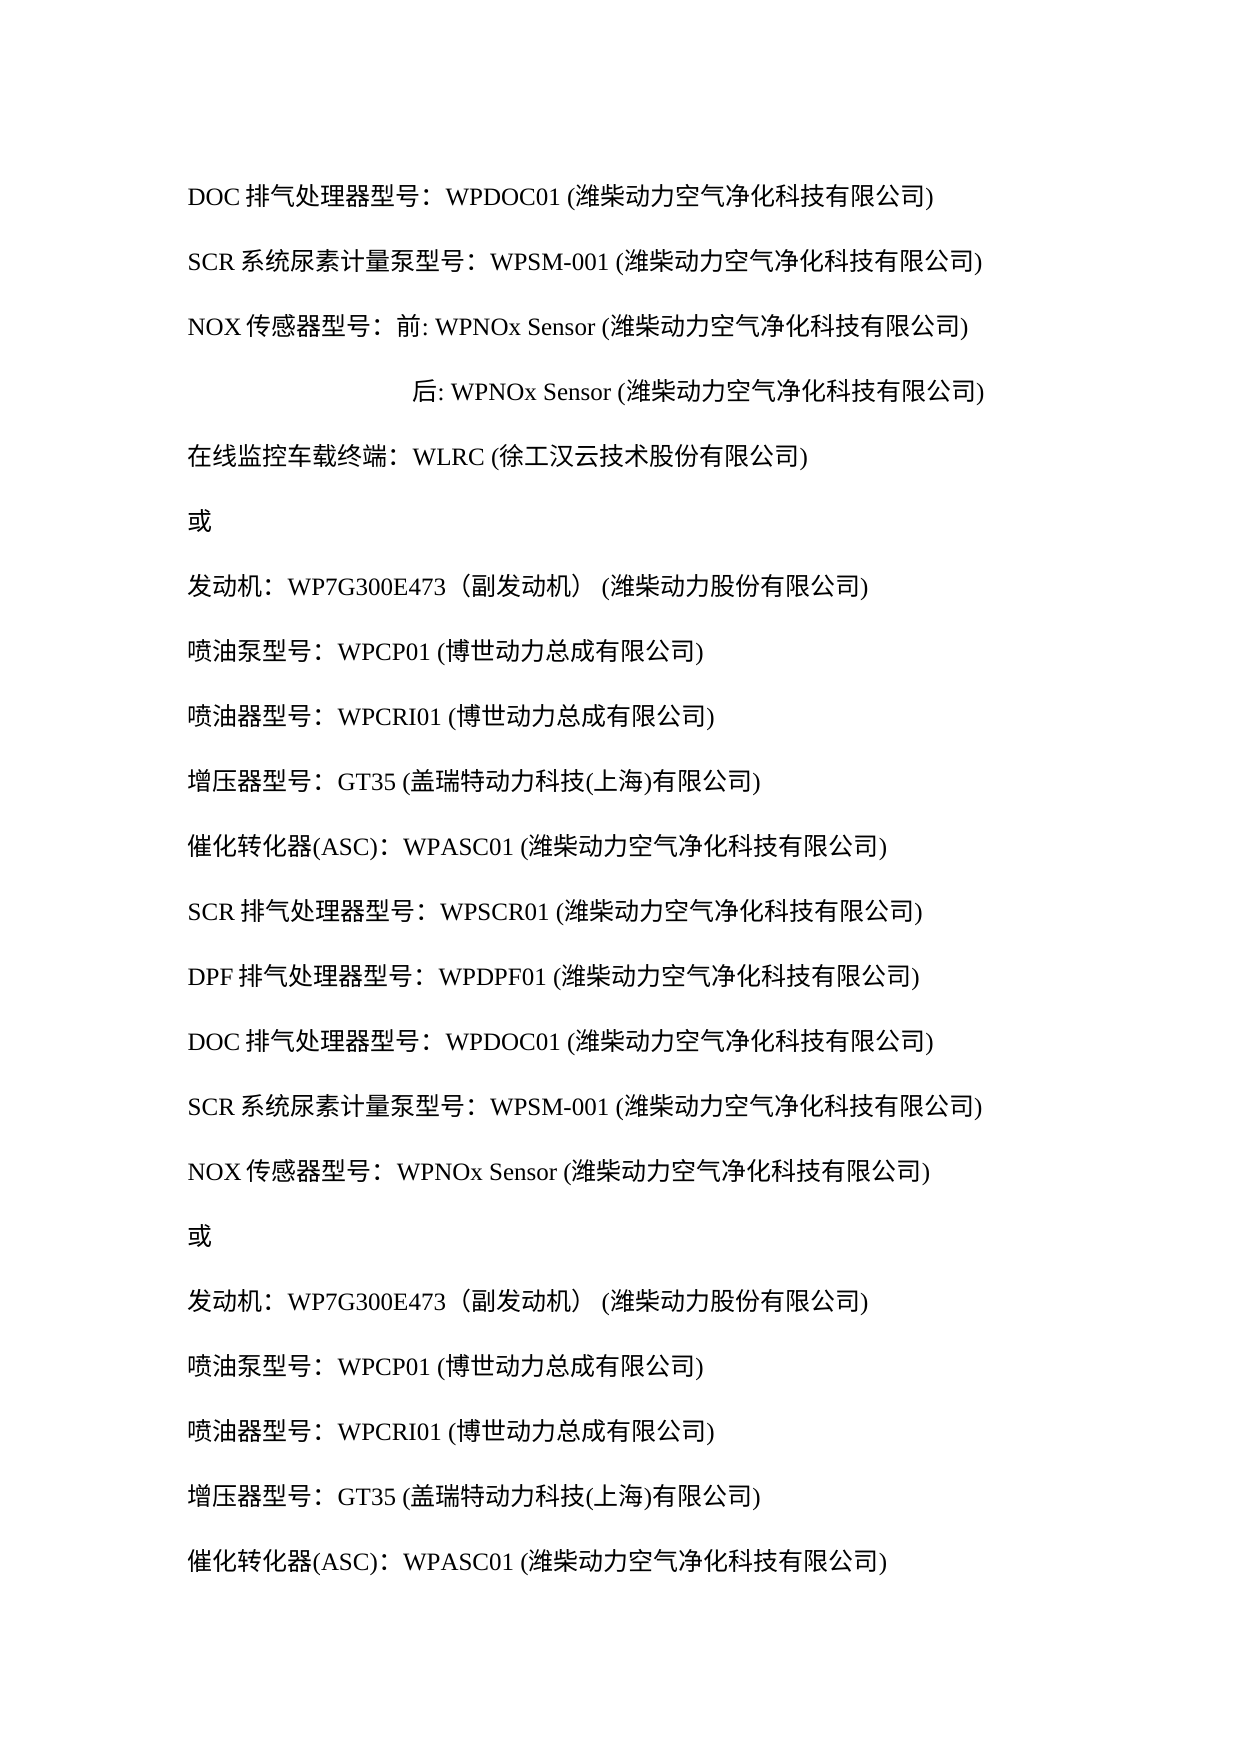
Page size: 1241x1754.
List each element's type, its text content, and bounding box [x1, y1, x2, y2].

text 喷油泵型号：WPCP01 (博世动力总成有限公司) [187, 1332, 1053, 1397]
text SCR系统尿素计量泵型号：WPSM-001 (潍柴动力空气净化科技有限公司) [187, 1072, 1053, 1137]
text 后: WPNOx Sensor (潍柴动力空气净化科技有限公司) [187, 357, 1053, 422]
text 或 [187, 487, 1053, 552]
text DOC排气处理器型号：WPDOC01 (潍柴动力空气净化科技有限公司) [187, 1007, 1053, 1072]
text DPF排气处理器型号：WPDPF01 (潍柴动力空气净化科技有限公司) [187, 942, 1053, 1007]
text 发动机：WP7G300E473（副发动机） (潍柴动力股份有限公司) [187, 552, 1053, 617]
text 喷油器型号：WPCRI01 (博世动力总成有限公司) [187, 1397, 1053, 1462]
text 催化转化器(ASC)：WPASC01 (潍柴动力空气净化科技有限公司) [187, 1527, 1053, 1592]
text DOC排气处理器型号：WPDOC01 (潍柴动力空气净化科技有限公司) [187, 162, 1053, 227]
text 增压器型号：GT35 (盖瑞特动力科技(上海)有限公司) [187, 747, 1053, 812]
text 或 [187, 1202, 1053, 1267]
text 在线监控车载终端：WLRC (徐工汉云技术股份有限公司) [187, 422, 1053, 487]
text 增压器型号：GT35 (盖瑞特动力科技(上海)有限公司) [187, 1462, 1053, 1527]
text NOX传感器型号：WPNOx Sensor (潍柴动力空气净化科技有限公司) [187, 1137, 1053, 1202]
text SCR系统尿素计量泵型号：WPSM-001 (潍柴动力空气净化科技有限公司) [187, 227, 1053, 292]
text 喷油泵型号：WPCP01 (博世动力总成有限公司) [187, 617, 1053, 682]
text 催化转化器(ASC)：WPASC01 (潍柴动力空气净化科技有限公司) [187, 812, 1053, 877]
text 发动机：WP7G300E473（副发动机） (潍柴动力股份有限公司) [187, 1267, 1053, 1332]
text NOX传感器型号：前: WPNOx Sensor (潍柴动力空气净化科技有限公司) [187, 292, 1053, 357]
text SCR排气处理器型号：WPSCR01 (潍柴动力空气净化科技有限公司) [187, 877, 1053, 942]
text 喷油器型号：WPCRI01 (博世动力总成有限公司) [187, 682, 1053, 747]
